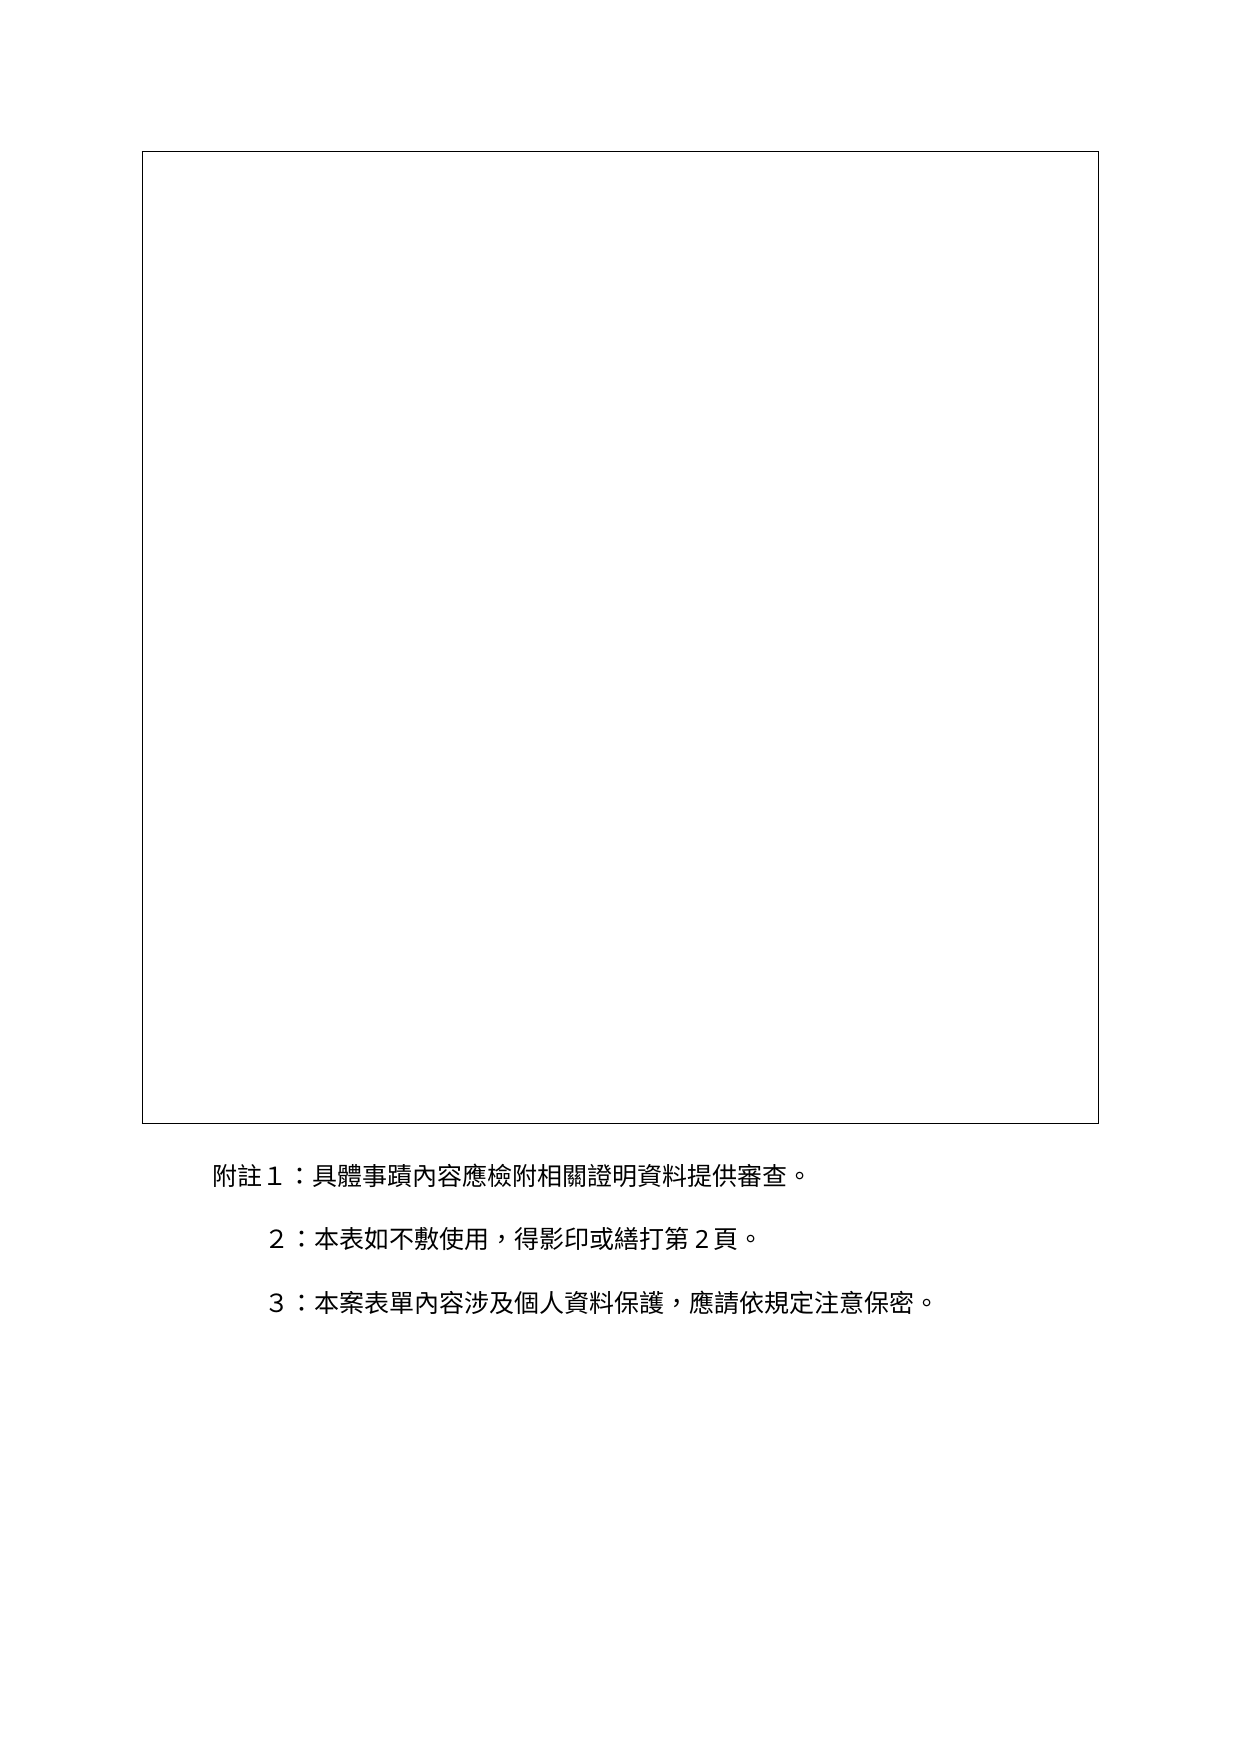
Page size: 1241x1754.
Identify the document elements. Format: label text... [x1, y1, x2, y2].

text 附註１：具體事蹟內容應檢附相關證明資料提供審查。 [187, 1143, 1053, 1207]
table_cell [143, 152, 1098, 1123]
text ３：本案表單內容涉及個人資料保護，應請依規定注意保密。 [263, 1270, 1053, 1333]
text ２：本表如不敷使用，得影印或繕打第2頁。 [263, 1207, 1053, 1270]
